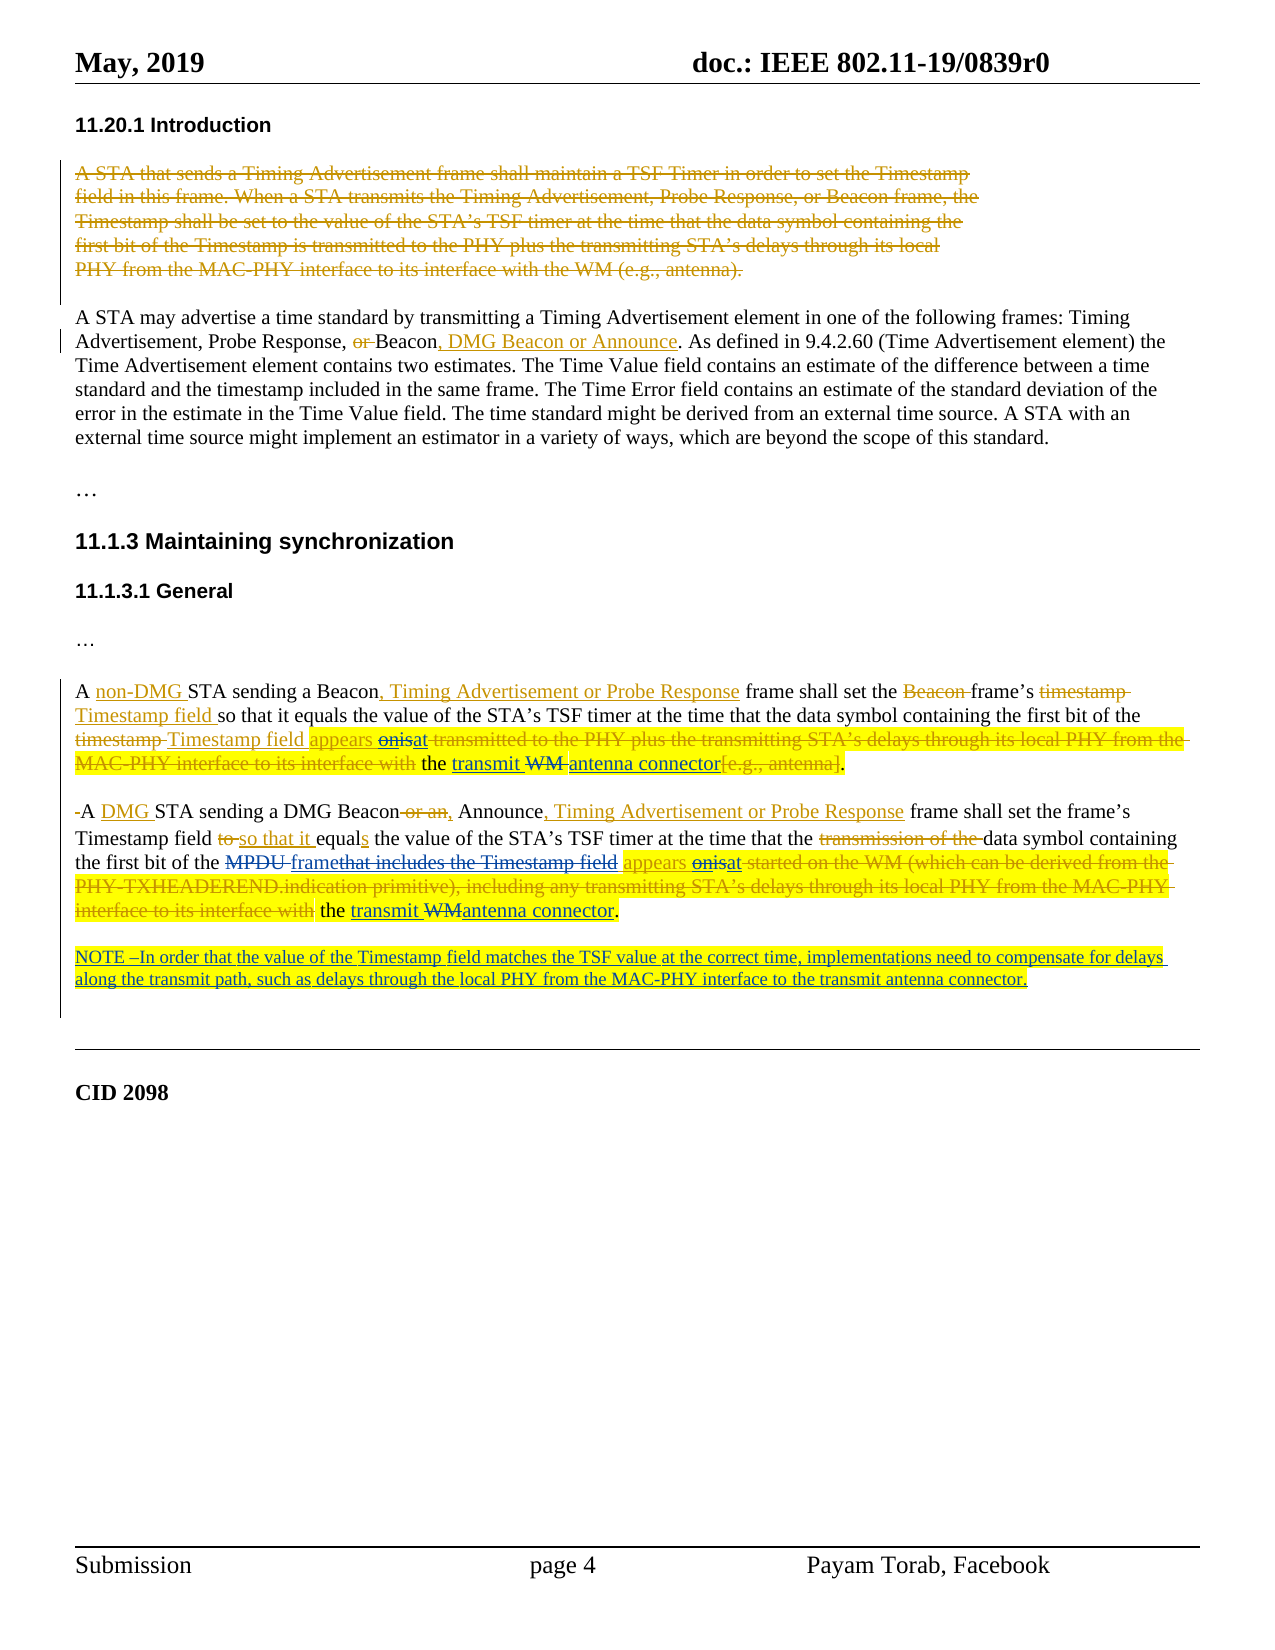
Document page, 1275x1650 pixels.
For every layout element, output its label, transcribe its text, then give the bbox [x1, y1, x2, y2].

text CID 2098 [75, 1079, 1200, 1106]
text 11.1.3.1 General [75, 578, 1200, 602]
text … [75, 476, 1200, 502]
text A STA may advertise a time standard by transmitting a Timing Advertisement element in one of the following frames: Timing Advertisement, Probe Response, Beacon. As defined in 9.4.2.60 (Time Advertisement element) the Time Advertisement element contains two estimates. The Time Value field contains an estimate of the difference between a time standard and the timestamp included in the same frame. The Time Error field contains an estimate of the standard deviation of the error in the estimate in the Time Value field. The time standard might be derived from an external time source. A STA with an external time source might implement an estimator in a variety of ways, which are beyond the scope of this standard. [75, 305, 1200, 449]
text A STA sending a DMG Beacon Announce frame shall set the frame’s Timestamp field equal the value of the STA’s TSF timer at the time that the data symbol containing the first bit of the the . [75, 799, 1200, 922]
text A STA sending a Beacon frame shall set the frame’s so that it equals the value of the STA’s TSF timer at the time that the data symbol containing the first bit of the the . [75, 679, 1200, 775]
text 11.20.1 Introduction [75, 112, 1200, 136]
text … [75, 626, 1200, 650]
text 11.1.3 Maintaining synchronization [75, 528, 1200, 554]
